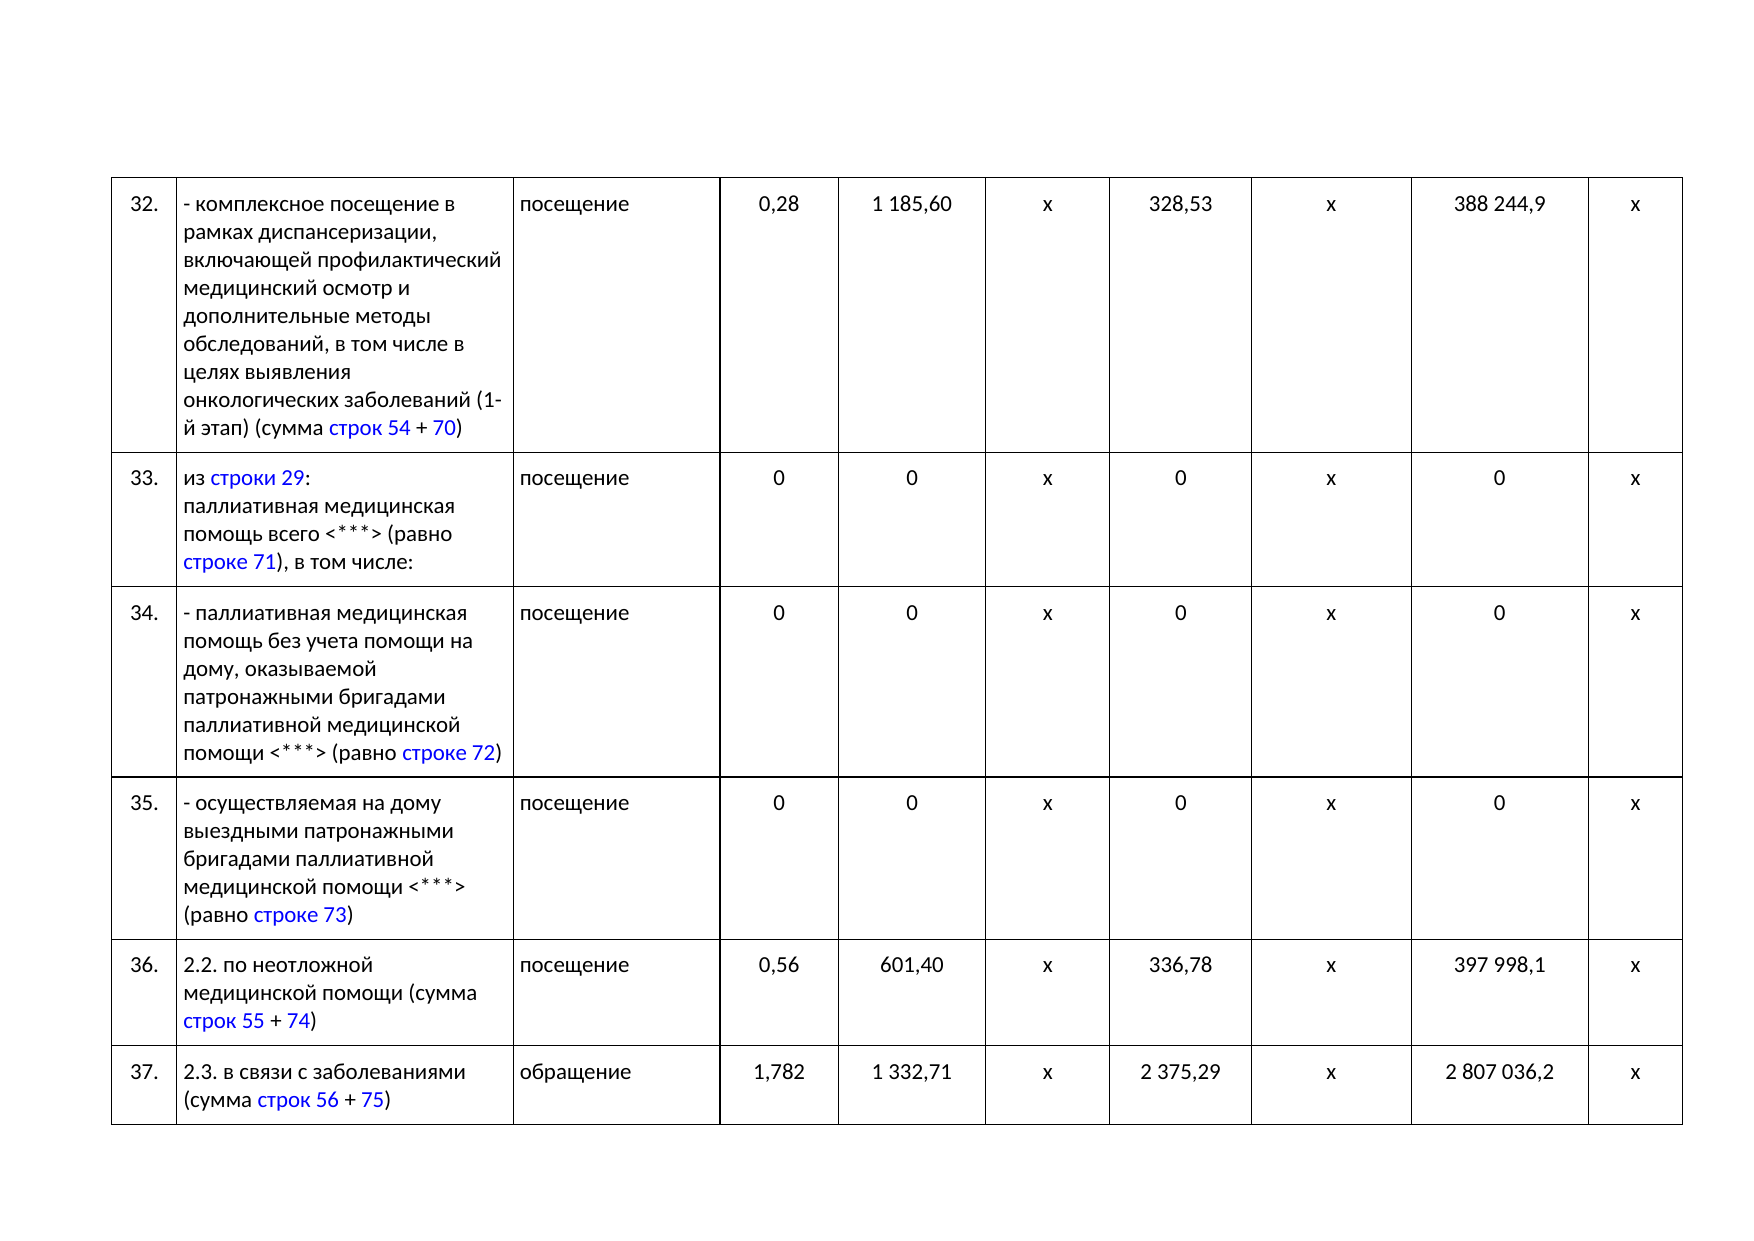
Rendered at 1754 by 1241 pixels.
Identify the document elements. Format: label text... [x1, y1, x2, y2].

table_cell 0,56 [721, 940, 838, 1045]
table_cell х [1252, 940, 1411, 1045]
table_cell 0 [1110, 778, 1251, 939]
table_cell х [1252, 1046, 1411, 1123]
table_cell х [986, 1046, 1109, 1123]
table_cell 2 375,29 [1110, 1046, 1251, 1123]
table_cell х [1252, 778, 1411, 939]
table_cell х [1589, 453, 1682, 586]
table_cell 336,78 [1110, 940, 1251, 1045]
table_cell х [1589, 1046, 1682, 1123]
table_cell 36. [112, 940, 176, 1045]
table_cell посещение [514, 940, 719, 1045]
table_cell 32. [112, 178, 176, 452]
table_cell 0,28 [721, 178, 838, 452]
table_cell 0 [839, 587, 985, 776]
table_cell 0 [839, 453, 985, 586]
table_cell 0 [839, 778, 985, 939]
table_cell - осуществляемая на дому выездными патронажными бригадами паллиативной медицинской помощи <***> (равно строке 73) [177, 778, 513, 939]
table_cell х [986, 453, 1109, 586]
table_cell 2 807 036,2 [1412, 1046, 1588, 1123]
table_cell - паллиативная медицинская помощь без учета помощи на дому, оказываемой патронажными бригадами паллиативной медицинской помощи <***> (равно строке 72) [177, 587, 513, 776]
table_cell 0 [1412, 453, 1588, 586]
table_cell 0 [1110, 587, 1251, 776]
table_cell посещение [514, 778, 719, 939]
table_cell посещение [514, 453, 719, 586]
table_cell 0 [721, 453, 838, 586]
table_cell 2.2. по неотложной медицинской помощи (сумма строк 55 + 74) [177, 940, 513, 1045]
table_cell 1 332,71 [839, 1046, 985, 1123]
table_cell из строки 29: паллиативная медицинская помощь всего <***> (равно строке 71), в том числе: [177, 453, 513, 586]
table_cell 34. [112, 587, 176, 776]
table_cell посещение [514, 587, 719, 776]
table_cell 33. [112, 453, 176, 586]
table_cell - комплексное посещение в рамках диспансеризации, включающей профилактический медицинский осмотр и дополнительные методы обследований, в том числе в целях выявления онкологических заболеваний (1-й этап) (сумма строк 54 + 70) [177, 178, 513, 452]
table_cell х [1589, 940, 1682, 1045]
table_cell х [1589, 178, 1682, 452]
table_cell 2.3. в связи с заболеваниями (сумма строк 56 + 75) [177, 1046, 513, 1123]
table_cell 328,53 [1110, 178, 1251, 452]
table_cell 397 998,1 [1412, 940, 1588, 1045]
table_cell 388 244,9 [1412, 178, 1588, 452]
table_cell обращение [514, 1046, 719, 1123]
table_cell 1 185,60 [839, 178, 985, 452]
table_cell х [986, 778, 1109, 939]
table_cell х [986, 587, 1109, 776]
table_cell х [1589, 778, 1682, 939]
table_cell 0 [721, 587, 838, 776]
table_cell х [1252, 178, 1411, 452]
table_cell х [986, 940, 1109, 1045]
table_cell 0 [721, 778, 838, 939]
table_cell 0 [1412, 778, 1588, 939]
table_cell 601,40 [839, 940, 985, 1045]
table_cell х [1252, 587, 1411, 776]
table_cell х [1252, 453, 1411, 586]
table_cell 0 [1110, 453, 1251, 586]
table_cell х [1589, 587, 1682, 776]
table_cell 0 [1412, 587, 1588, 776]
table_cell посещение [514, 178, 719, 452]
table_cell х [986, 178, 1109, 452]
table_cell 35. [112, 778, 176, 939]
table_cell 1,782 [721, 1046, 838, 1123]
table_cell 37. [112, 1046, 176, 1123]
